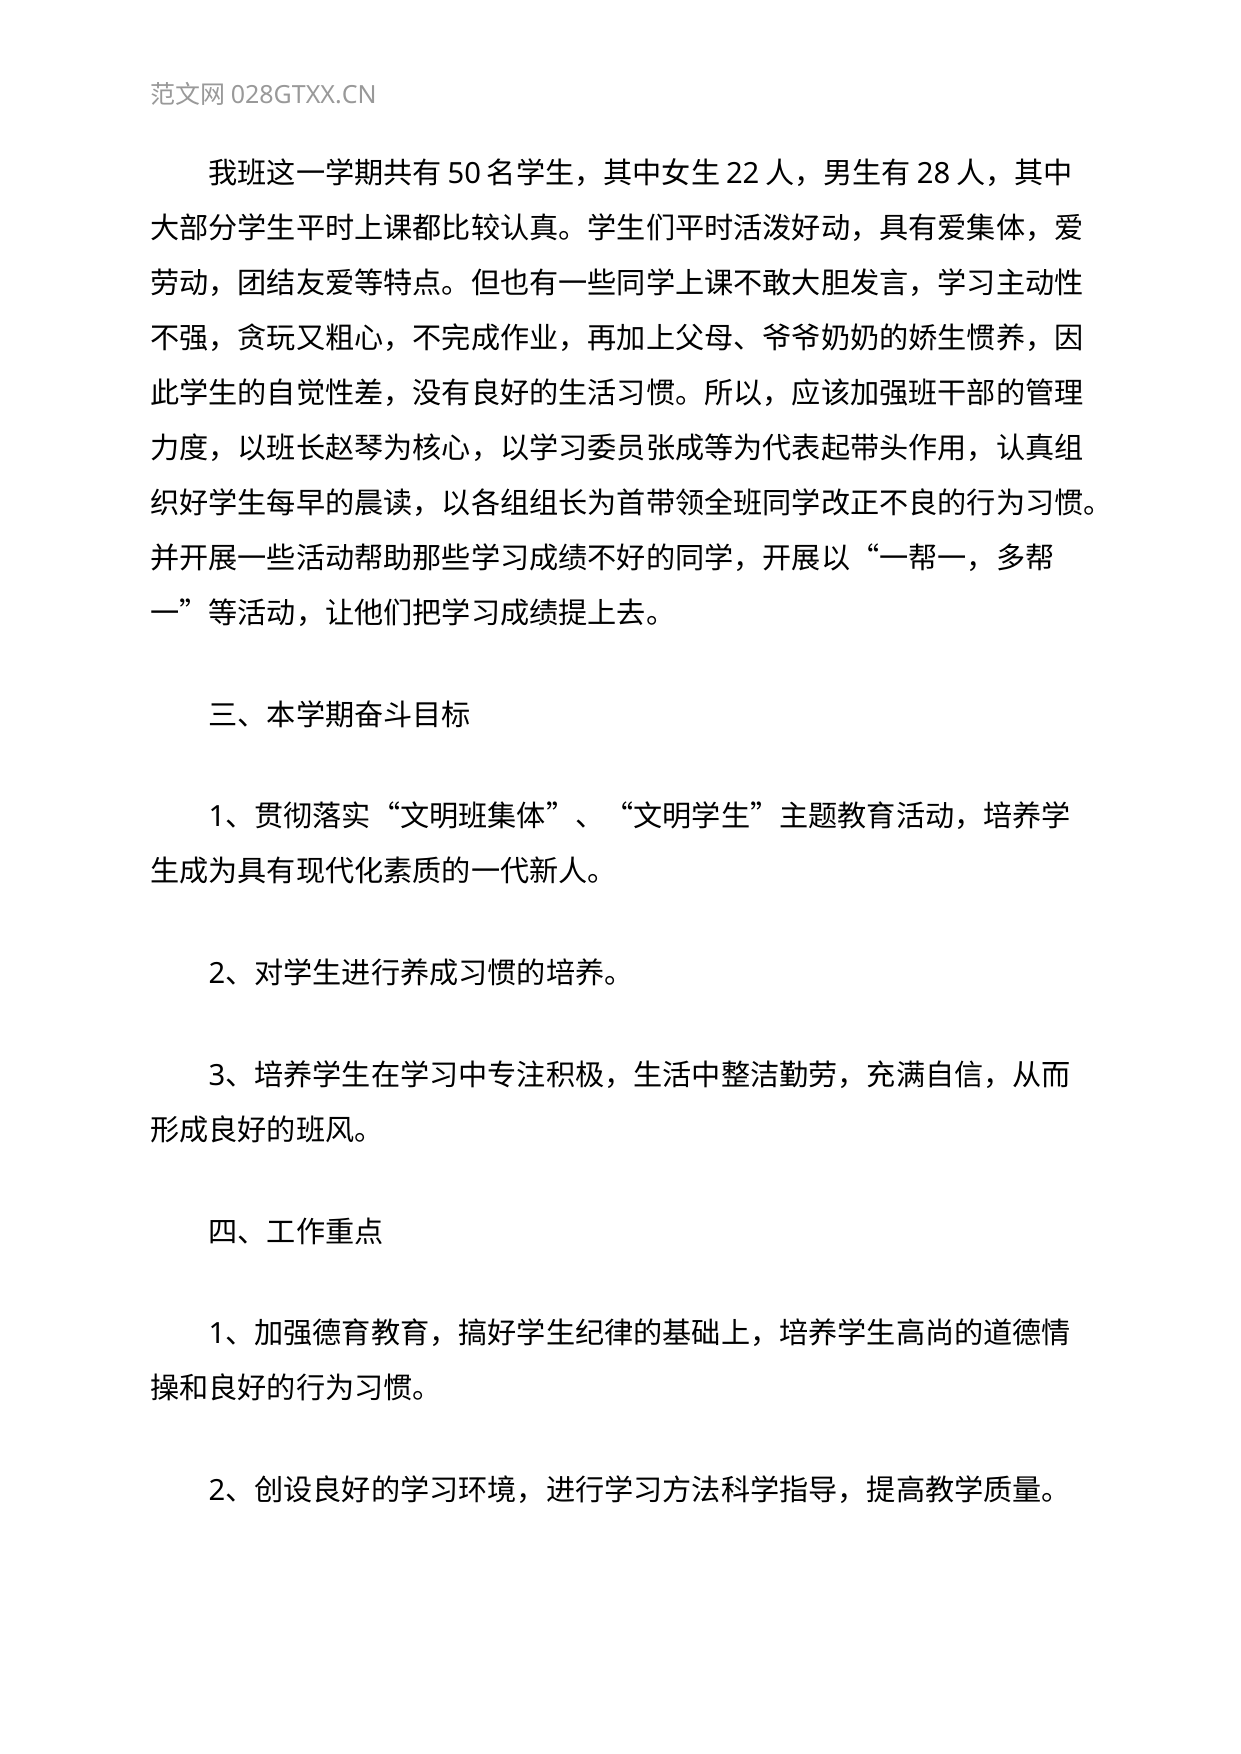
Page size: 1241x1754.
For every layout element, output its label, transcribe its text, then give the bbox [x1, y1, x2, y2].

text 2、创设良好的学习环境，进行学习方法科学指导，提高教学质量。 [150, 1467, 1090, 1509]
text 2、对学生进行养成习惯的培养。 [150, 949, 1090, 992]
text 四、工作重点 [150, 1208, 1090, 1251]
text 三、本学期奋斗目标 [150, 691, 1090, 733]
text 1、贯彻落实“文明班集体”、“文明学生”主题教育活动，培养学生成为具有现代化素质的一代新人。 [150, 793, 1090, 890]
text 1、加强德育教育，搞好学生纪律的基础上，培养学生高尚的道德情操和良好的行为习惯。 [150, 1310, 1090, 1407]
text 3、培养学生在学习中专注积极，生活中整洁勤劳，充满自信，从而形成良好的班风。 [150, 1052, 1090, 1149]
text 我班这一学期共有50名学生，其中女生22人，男生有28人，其中大部分学生平时上课都比较认真。学生们平时活泼好动，具有爱集体，爱劳动，团结友爱等特点。但也有一些同学上课不敢大胆发言，学习主动性不强，贪玩又粗心，不完成作业，再加上父母、爷爷奶奶的娇生惯养，因此学生的自觉性差，没有良好的生活习惯。所以，应该加强班干部的管理力度，以班长赵琴为核心，以学习委员张成等为代表起带头作用，认真组织好学生每早的晨读，以各组组长为首带领全班同学改正不良的行为习惯。并开展一些活动帮助那些学习成绩不好的同学，开展以“一帮一，多帮一”等活动，让他们把学习成绩提上去。 [150, 150, 1090, 632]
